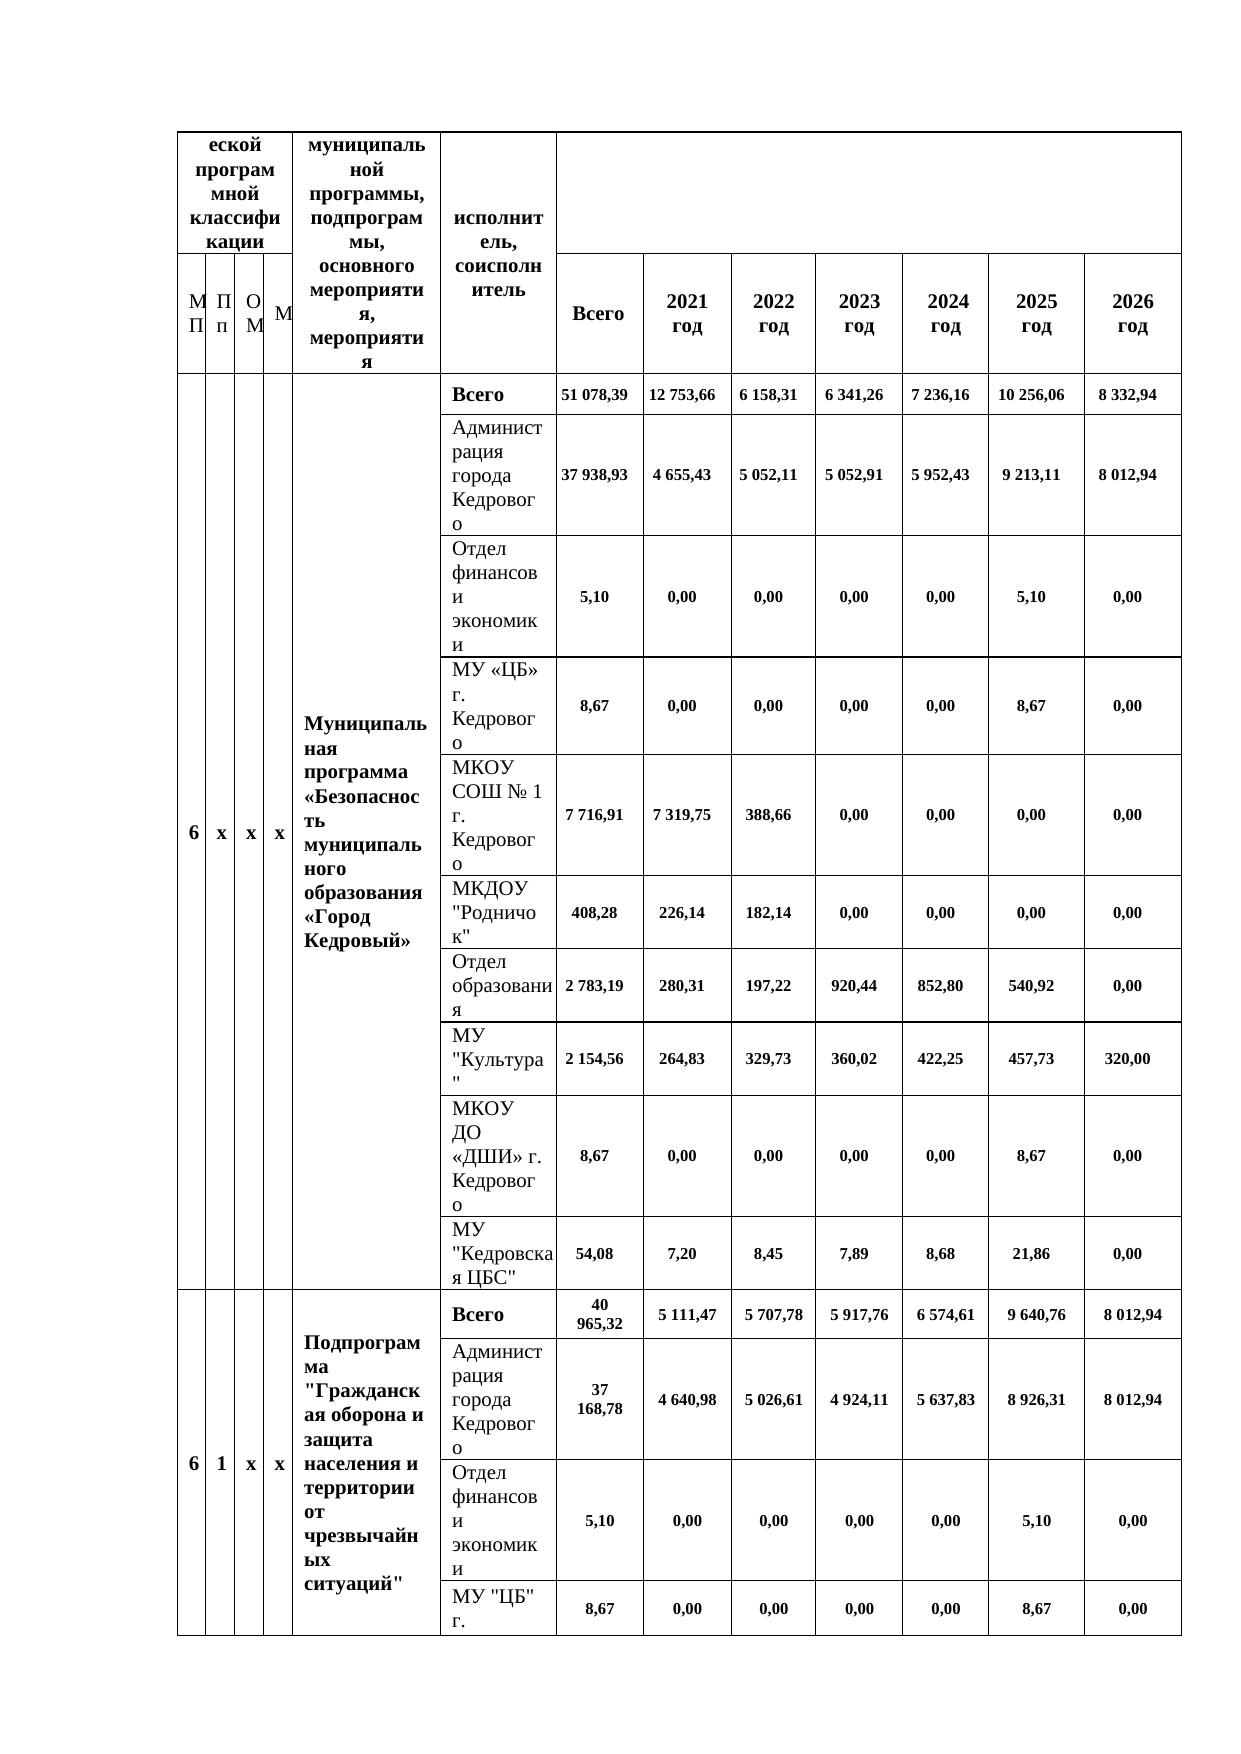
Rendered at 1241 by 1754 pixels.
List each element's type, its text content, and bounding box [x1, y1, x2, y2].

table_cell 0,00 [816, 536, 902, 656]
table_cell 0,00 [816, 1460, 902, 1580]
table_cell Администрация города Кедрового [441, 415, 556, 535]
table_cell 360,02 [816, 1023, 902, 1095]
table_cell 2021 год [644, 254, 731, 373]
table_cell 8,67 [557, 1096, 643, 1216]
table_cell 388,66 [732, 755, 815, 875]
table_cell 7,20 [644, 1217, 731, 1289]
table_cell Отдел образования [441, 949, 556, 1021]
table_cell 2022 год [732, 254, 815, 373]
table_cell МУ "Кедровская ЦБС" [441, 1217, 556, 1289]
table_cell 4 640,98 [644, 1339, 731, 1459]
table_cell Всего [441, 1290, 556, 1338]
table_cell 2 154,56 [557, 1023, 643, 1095]
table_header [441, 133, 556, 373]
table_cell 0,00 [816, 1096, 902, 1216]
table_cell 0,00 [732, 658, 815, 754]
table_cell МП [178, 254, 205, 373]
table_cell 7 319,75 [644, 755, 731, 875]
table_cell 0,00 [644, 1581, 731, 1635]
table_cell МКОУ ДО «ДШИ» г. Кедрового [441, 1096, 556, 1216]
table_cell 8 012,94 [1085, 1290, 1181, 1338]
table_cell 320,00 [1085, 1023, 1181, 1095]
table_cell 5 026,61 [732, 1339, 815, 1459]
table_cell 8 332,94 [1085, 374, 1181, 414]
table_cell 8 926,31 [989, 1339, 1084, 1459]
table_cell Отдел финансов и экономики [441, 1460, 556, 1580]
table_cell 0,00 [732, 1460, 815, 1580]
table_cell 0,00 [1085, 536, 1181, 656]
table_cell х [264, 374, 292, 1289]
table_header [178, 133, 292, 253]
table_cell 408,28 [557, 876, 643, 948]
table_cell 54,08 [557, 1217, 643, 1289]
table_cell ОМ [235, 254, 263, 373]
table_cell х [235, 1290, 263, 1635]
table_cell 8 012,94 [1085, 1339, 1181, 1459]
table_cell 8,67 [989, 1581, 1084, 1635]
table_cell 6 574,61 [903, 1290, 988, 1338]
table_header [293, 133, 440, 373]
table_cell 6 341,26 [816, 374, 902, 414]
table_cell 920,44 [816, 949, 902, 1021]
table_cell 0,00 [816, 1581, 902, 1635]
table_cell 0,00 [903, 1096, 988, 1216]
table_cell 422,25 [903, 1023, 988, 1095]
table_cell 2024 год [903, 254, 988, 373]
table_cell 9 213,11 [989, 415, 1084, 535]
table_cell 197,22 [732, 949, 815, 1021]
table_cell 5 052,11 [732, 415, 815, 535]
table_cell 8,67 [557, 658, 643, 754]
table_cell 0,00 [644, 1460, 731, 1580]
table_cell х [206, 374, 234, 1289]
table_cell 7 716,91 [557, 755, 643, 875]
table_cell 5 707,78 [732, 1290, 815, 1338]
table_cell 182,14 [732, 876, 815, 948]
table_cell 280,31 [644, 949, 731, 1021]
table_cell МУ "Культура" [441, 1023, 556, 1095]
table_cell 0,00 [732, 1096, 815, 1216]
table_cell 4 655,43 [644, 415, 731, 535]
table_cell 40 965,32 [557, 1290, 643, 1338]
table_cell 0,00 [1085, 658, 1181, 754]
table_cell 0,00 [1085, 1217, 1181, 1289]
table_cell Всего [557, 254, 643, 373]
table_cell 5,10 [989, 1460, 1084, 1580]
table_cell 0,00 [903, 1460, 988, 1580]
table_cell 264,83 [644, 1023, 731, 1095]
table_cell 0,00 [1085, 1460, 1181, 1580]
table_cell Подпрограмма "Гражданская оборона и защита населения и территории от чрезвычайных ситуаций" [293, 1290, 440, 1635]
table_cell 5 637,83 [903, 1339, 988, 1459]
table_cell 0,00 [903, 876, 988, 948]
table_cell 457,73 [989, 1023, 1084, 1095]
table_cell 5 052,91 [816, 415, 902, 535]
table_cell 0,00 [1085, 1581, 1181, 1635]
table_cell 10 256,06 [989, 374, 1084, 414]
table_cell 540,92 [989, 949, 1084, 1021]
table_cell 6 158,31 [732, 374, 815, 414]
table_cell 852,80 [903, 949, 988, 1021]
table_cell х [235, 374, 263, 1289]
table_cell 1 [206, 1290, 234, 1635]
table_cell 8,45 [732, 1217, 815, 1289]
table_cell Всего [441, 374, 556, 414]
table_cell 0,00 [989, 876, 1084, 948]
table_cell 2023 год [816, 254, 902, 373]
table_cell 37 168,78 [557, 1339, 643, 1459]
table_cell 5 111,47 [644, 1290, 731, 1338]
table_cell 0,00 [903, 1581, 988, 1635]
table_cell 7 236,16 [903, 374, 988, 414]
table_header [557, 133, 1181, 253]
table_cell 0,00 [732, 1581, 815, 1635]
table_cell 51 078,39 [557, 374, 643, 414]
table_cell 8 012,94 [1085, 415, 1181, 535]
table_cell 0,00 [816, 755, 902, 875]
table_cell 2 783,19 [557, 949, 643, 1021]
table_cell х [264, 1290, 292, 1635]
table_cell МУ «ЦБ» г. Кедрового [441, 658, 556, 754]
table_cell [441, 1581, 556, 1635]
table_cell Отдел финансов и экономики [441, 536, 556, 656]
table_cell 6 [178, 1290, 205, 1635]
table_cell МКОУ СОШ № 1 г. Кедрового [441, 755, 556, 875]
table_cell 0,00 [903, 658, 988, 754]
table_cell Пп [206, 254, 234, 373]
table_cell 0,00 [816, 876, 902, 948]
table_cell 0,00 [816, 658, 902, 754]
table_cell 8,67 [557, 1581, 643, 1635]
table_cell 8,68 [903, 1217, 988, 1289]
table_cell 5 952,43 [903, 415, 988, 535]
table_cell 7,89 [816, 1217, 902, 1289]
table_cell 0,00 [732, 536, 815, 656]
table_cell 6 [178, 374, 205, 1289]
table_cell 9 640,76 [989, 1290, 1084, 1338]
table_cell 0,00 [1085, 1096, 1181, 1216]
table_cell 0,00 [903, 536, 988, 656]
table_cell 0,00 [644, 1096, 731, 1216]
table_cell Администрация города Кедрового [441, 1339, 556, 1459]
table_cell 0,00 [903, 755, 988, 875]
table_cell 21,86 [989, 1217, 1084, 1289]
table_cell 8,67 [989, 1096, 1084, 1216]
table_cell 12 753,66 [644, 374, 731, 414]
table_cell 4 924,11 [816, 1339, 902, 1459]
table_cell 0,00 [1085, 755, 1181, 875]
table_cell 0,00 [644, 658, 731, 754]
table_cell 0,00 [644, 536, 731, 656]
table_cell 8,67 [989, 658, 1084, 754]
table_cell 0,00 [1085, 876, 1181, 948]
table_cell 37 938,93 [557, 415, 643, 535]
table_cell 226,14 [644, 876, 731, 948]
table_cell 5,10 [557, 1460, 643, 1580]
table_cell 5 917,76 [816, 1290, 902, 1338]
table_cell 5,10 [989, 536, 1084, 656]
table_cell 2026 год [1085, 254, 1181, 373]
table_cell 0,00 [989, 755, 1084, 875]
table_cell 0,00 [1085, 949, 1181, 1021]
table_cell МКДОУ "Родничок" [441, 876, 556, 948]
table_cell М [264, 254, 292, 373]
table_cell 2025 год [989, 254, 1084, 373]
table_cell Муниципальная программа «Безопасность муниципального образования «Город Кедровый» [293, 374, 440, 1289]
table_cell 329,73 [732, 1023, 815, 1095]
table_cell 5,10 [557, 536, 643, 656]
